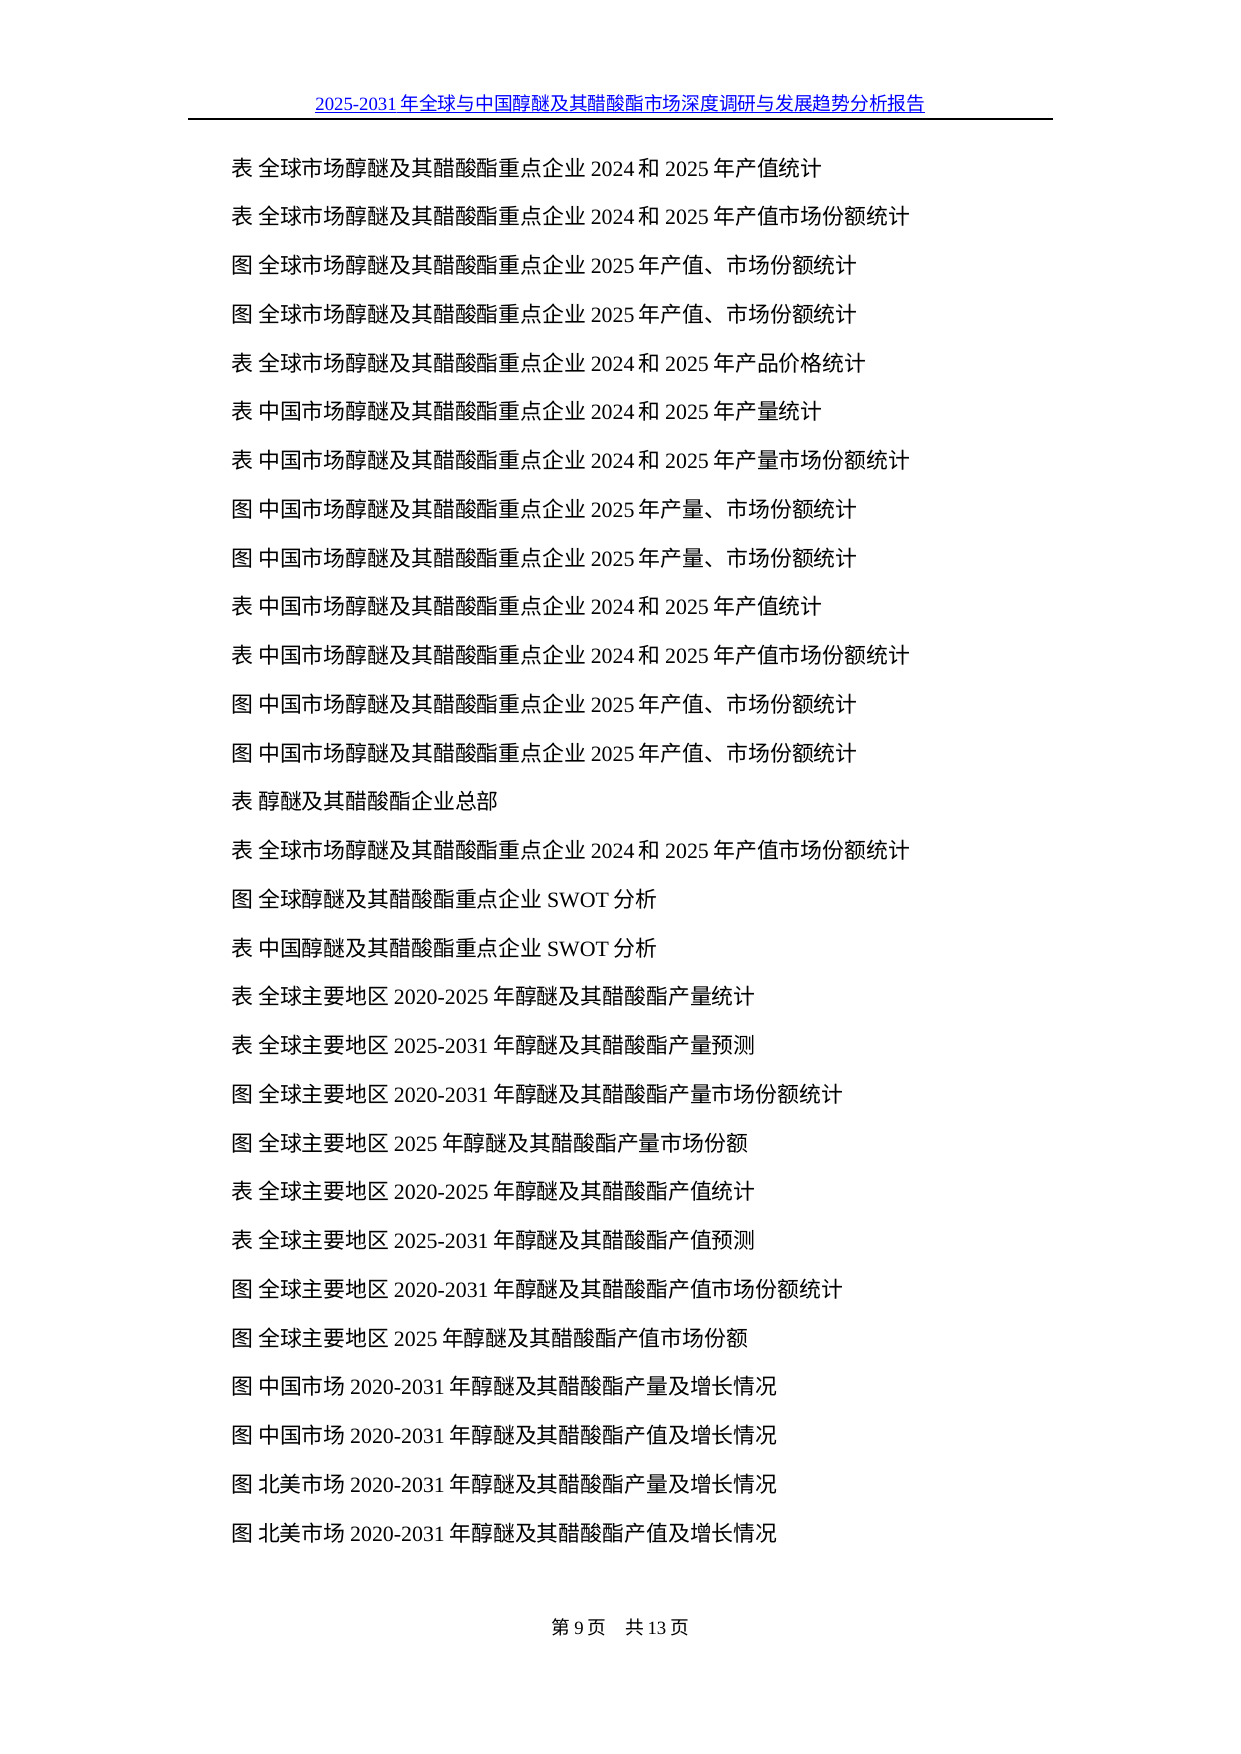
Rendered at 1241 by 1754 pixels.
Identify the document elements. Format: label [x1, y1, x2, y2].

text [187, 150, 1053, 1548]
